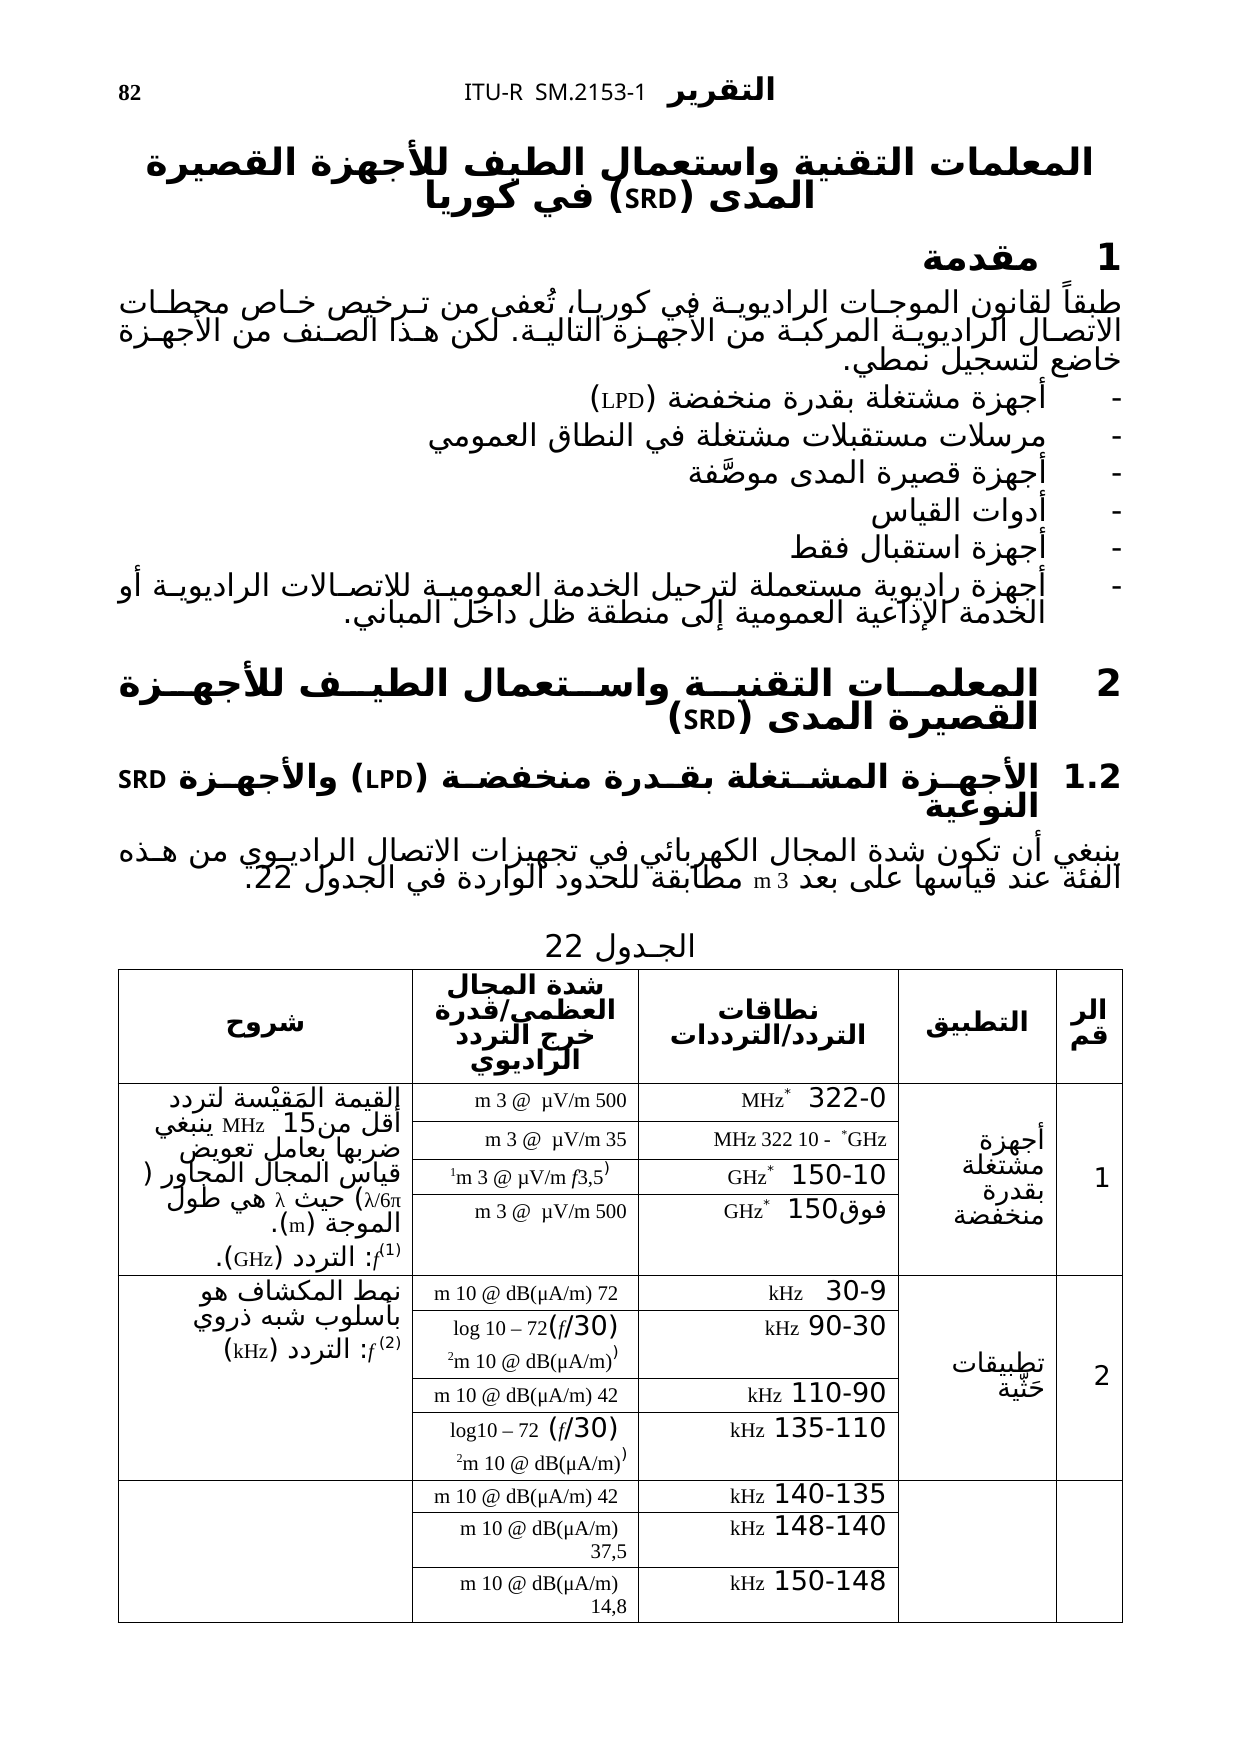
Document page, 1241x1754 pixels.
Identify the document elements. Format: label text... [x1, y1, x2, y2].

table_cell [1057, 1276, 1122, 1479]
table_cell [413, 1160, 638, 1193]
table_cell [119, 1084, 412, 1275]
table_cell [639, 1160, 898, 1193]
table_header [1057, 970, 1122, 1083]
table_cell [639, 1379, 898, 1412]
text - أجهزة راديوية مستعملة لترحيل الخدمة العمومية للاتصالات الراديوية أو الخدمة الإذاعية العمومية إلى منطقة ظل داخل المباني. [118, 573, 1122, 631]
text - أدوات القياس [118, 498, 1122, 527]
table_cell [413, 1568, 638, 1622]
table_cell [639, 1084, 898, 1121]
subtitle 1.2 الأجهزة المشتغلة بقدرة منخفضة (LPD) والأجهزة SRD النوعية [118, 763, 1122, 826]
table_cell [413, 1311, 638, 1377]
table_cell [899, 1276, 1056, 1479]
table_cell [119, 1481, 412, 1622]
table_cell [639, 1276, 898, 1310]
text - أجهزة استقبال فقط [118, 535, 1122, 564]
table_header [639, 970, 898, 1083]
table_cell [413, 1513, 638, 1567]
text طبقاً لقانون الموجات الراديوية في كوريا، تُعفى من ترخيص خاص محطات الاتصال الراديوية المركبة من الأجهزة التالية. لكن هذا الصنف من الأجهزة خاضع لتسجيل نمطي. [118, 290, 1122, 377]
text - مرسلات مستقبلات مشتغلة في النطاق العمومي [118, 423, 523, 452]
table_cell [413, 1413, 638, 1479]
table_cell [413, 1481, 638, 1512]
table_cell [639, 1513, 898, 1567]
text ينبغي أن تكون شدة المجال الكهربائي في تجهيزات الاتصال الراديوي من هذه الفئة عند قياسها على بعد m 3 مطابقة للحدود الواردة في الجدول 22. [118, 838, 1122, 896]
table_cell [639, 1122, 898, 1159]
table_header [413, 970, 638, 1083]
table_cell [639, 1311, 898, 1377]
subtitle 1 مقدمة [118, 243, 1122, 277]
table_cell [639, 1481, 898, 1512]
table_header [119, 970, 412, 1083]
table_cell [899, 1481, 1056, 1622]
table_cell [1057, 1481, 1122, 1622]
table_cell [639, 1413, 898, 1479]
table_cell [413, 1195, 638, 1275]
subtitle 2 المعلمات التقنية واستعمال الطيف للأجهزة القصيرة المدى (SRD) [118, 668, 1122, 738]
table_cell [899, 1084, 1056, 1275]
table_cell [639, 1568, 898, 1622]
text الجـدول 22 [118, 934, 1122, 963]
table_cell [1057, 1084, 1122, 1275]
text - مرسلات مستقبلات مشتغلة في النطاق العمومي [479, 423, 1122, 452]
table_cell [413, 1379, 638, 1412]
text - أجهزة مشتغلة بقدرة منخفضة (LPD) [118, 386, 1122, 415]
text - أجهزة قصيرة المدى موصَّفة [118, 461, 1122, 489]
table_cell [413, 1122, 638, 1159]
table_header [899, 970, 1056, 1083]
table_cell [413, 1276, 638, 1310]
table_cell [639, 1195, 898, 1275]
title المعلمات التقنية واستعمال الطيف للأجهزة القصيرة المدى (SRD) في كوريا [118, 148, 1122, 218]
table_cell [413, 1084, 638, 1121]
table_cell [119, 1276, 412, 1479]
